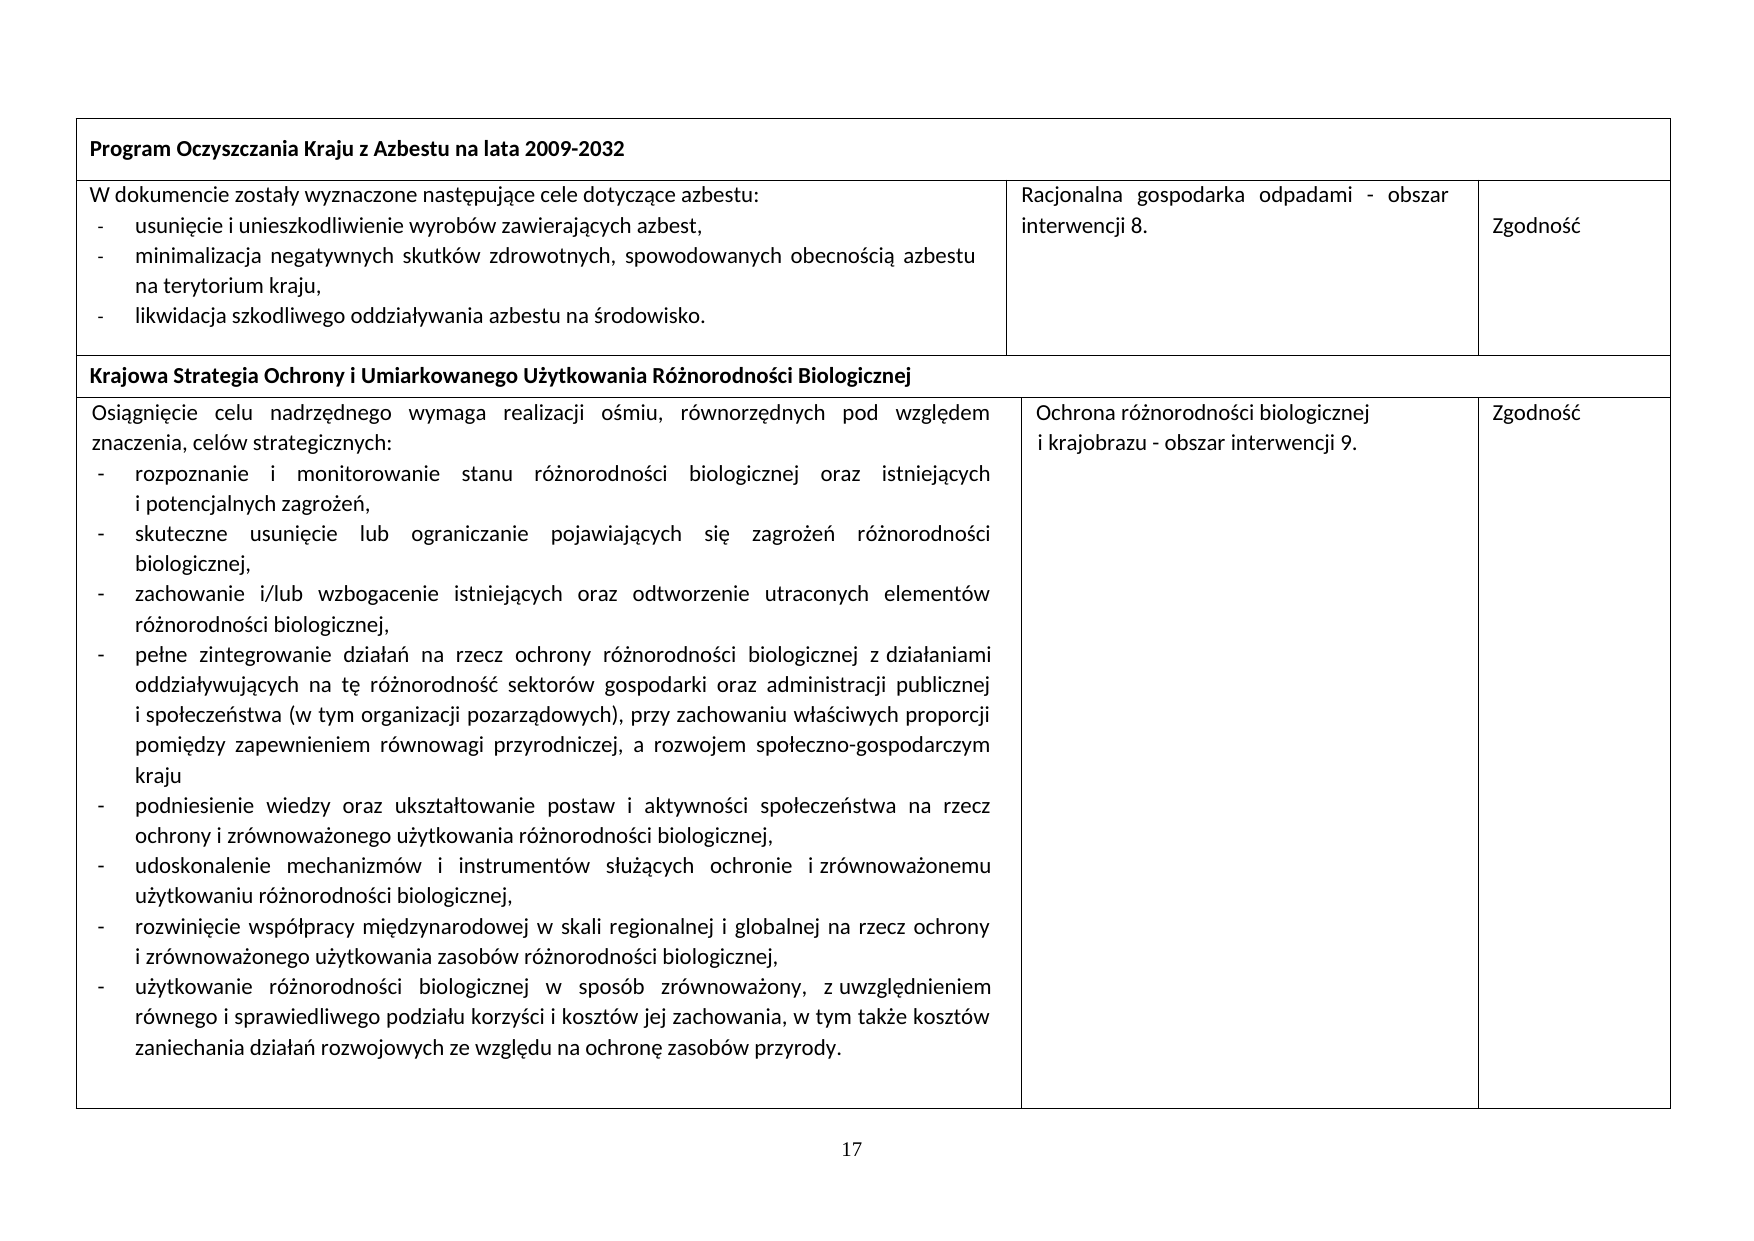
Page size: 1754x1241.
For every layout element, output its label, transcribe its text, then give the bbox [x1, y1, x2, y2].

table_cell Ochrona różnorodności biologicznej i krajobrazu - obszar interwencji 9. [1022, 398, 1478, 1108]
table_cell Zgodność [1479, 398, 1670, 1108]
table_header Program Oczyszczania Kraju z Azbestu na lata 2009-2032 [77, 119, 1670, 179]
table_cell Krajowa Strategia Ochrony i Umiarkowanego Użytkowania Różnorodności Biologicznej [77, 356, 1670, 397]
table_cell W dokumencie zostały wyznaczone następujące cele dotyczące azbestu: usunięcie i unieszkodliwienie wyrobów zawierających azbest, minimalizacja negatywnych skutków zdrowotnych, spowodowanych obecnością azbestu na terytorium kraju, likwidacja szkodliwego oddziaływania azbestu na środowisko. [77, 181, 1006, 354]
table_cell Racjonalna gospodarka odpadami - obszar interwencji 8. [1007, 181, 1478, 354]
table_cell Zgodność [1479, 181, 1670, 354]
table_cell Osiągnięcie celu nadrzędnego wymaga realizacji ośmiu, równorzędnych pod względem znaczenia, celów strategicznych: rozpoznanie i monitorowanie stanu różnorodności biologicznej oraz istniejących i potencjalnych zagrożeń, skuteczne usunięcie lub ograniczanie pojawiających się zagrożeń różnorodności biologicznej, zachowanie i/lub wzbogacenie istniejących oraz odtworzenie utraconych elementów różnorodności biologicznej, pełne zintegrowanie działań na rzecz ochrony różnorodności biologicznej z działaniami oddziaływujących na tę różnorodność sektorów gospodarki oraz administracji publicznej i społeczeństwa (w tym organizacji pozarządowych), przy zachowaniu właściwych proporcji pomiędzy zapewnieniem równowagi przyrodniczej, a rozwojem społeczno-gospodarczym kraju podniesienie wiedzy oraz ukształtowanie postaw i aktywności społeczeństwa na rzecz ochrony i zrównoważonego użytkowania różnorodności biologicznej, udoskonalenie mechanizmów i instrumentów służących ochronie i zrównoważonemu użytkowaniu różnorodności biologicznej, rozwinięcie współpracy międzynarodowej w skali regionalnej i globalnej na rzecz ochrony i zrównoważonego użytkowania zasobów różnorodności biologicznej, użytkowanie różnorodności biologicznej w sposób zrównoważony, z uwzględnieniem równego i sprawiedliwego podziału korzyści i kosztów jej zachowania, w tym także kosztów zaniechania działań rozwojowych ze względu na ochronę zasobów przyrody. [77, 398, 1021, 1108]
